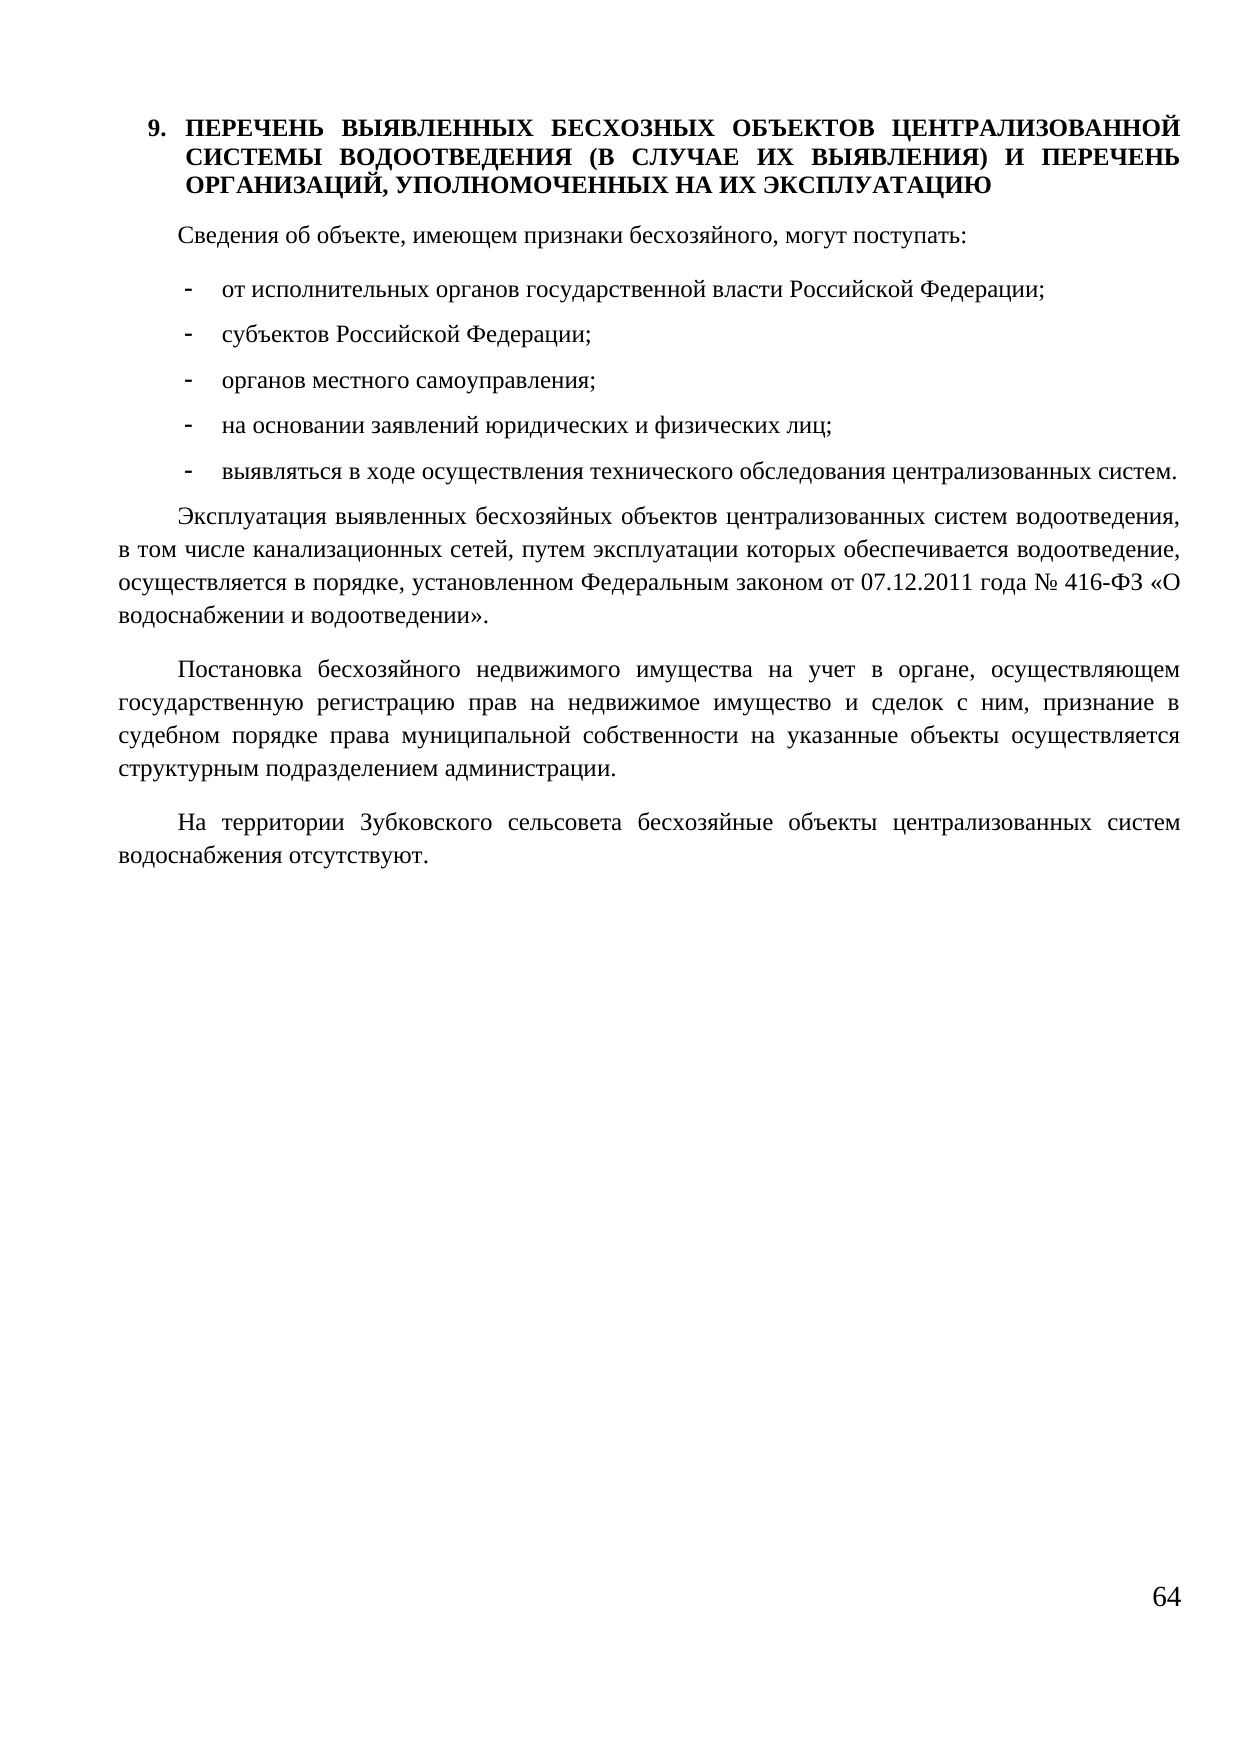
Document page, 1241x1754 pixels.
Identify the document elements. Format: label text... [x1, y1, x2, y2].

text Сведения об объекте, имеющем признаки бесхозяйного, могут поступать: [118, 220, 1181, 249]
text Постановка бесхозяйного недвижимого имущества на учет в органе, осуществляющем государственную регистрацию прав на недвижимое имущество и сделок с ним, признание в судебном порядке права муниципальной собственности на указанные объекты осуществляется структурным подразделением администрации. [118, 654, 1181, 782]
list субъектов Российской Федерации; [184, 319, 1181, 348]
subtitle ПЕРЕЧЕНЬ ВЫЯВЛЕННЫХ БЕСХОЗНЫХ ОБЪЕКТОВ ЦЕНТРАЛИЗОВАННОЙ СИСТЕМЫ ВОДООТВЕДЕНИЯ (В СЛУЧАЕ ИХ ВЫЯВЛЕНИЯ) И ПЕРЕЧЕНЬ ОРГАНИЗАЦИЙ, УПОЛНОМОЧЕННЫХ НА ИХ ЭКСПЛУАТАЦИЮ [148, 113, 1181, 199]
text На территории Зубковского сельсовета бесхозяйные объекты централизованных систем водоснабжения отсутствуют. [118, 807, 1181, 869]
list органов местного самоуправления; [184, 365, 1181, 394]
list от исполнительных органов государственной власти Российской Федерации; [184, 274, 1181, 303]
text Эксплуатация выявленных бесхозяйных объектов централизованных систем водоотведения, в том числе канализационных сетей, путем эксплуатации которых обеспечивается водоотведение, осуществляется в порядке, установленном Федеральным законом от 07.12.2011 года № 416-ФЗ «О водоснабжении и водоотведении». [118, 501, 1181, 629]
list выявляться в ходе осуществления технического обследования централизованных систем. [184, 456, 1181, 485]
list на основании заявлений юридических и физических лиц; [184, 410, 1181, 439]
